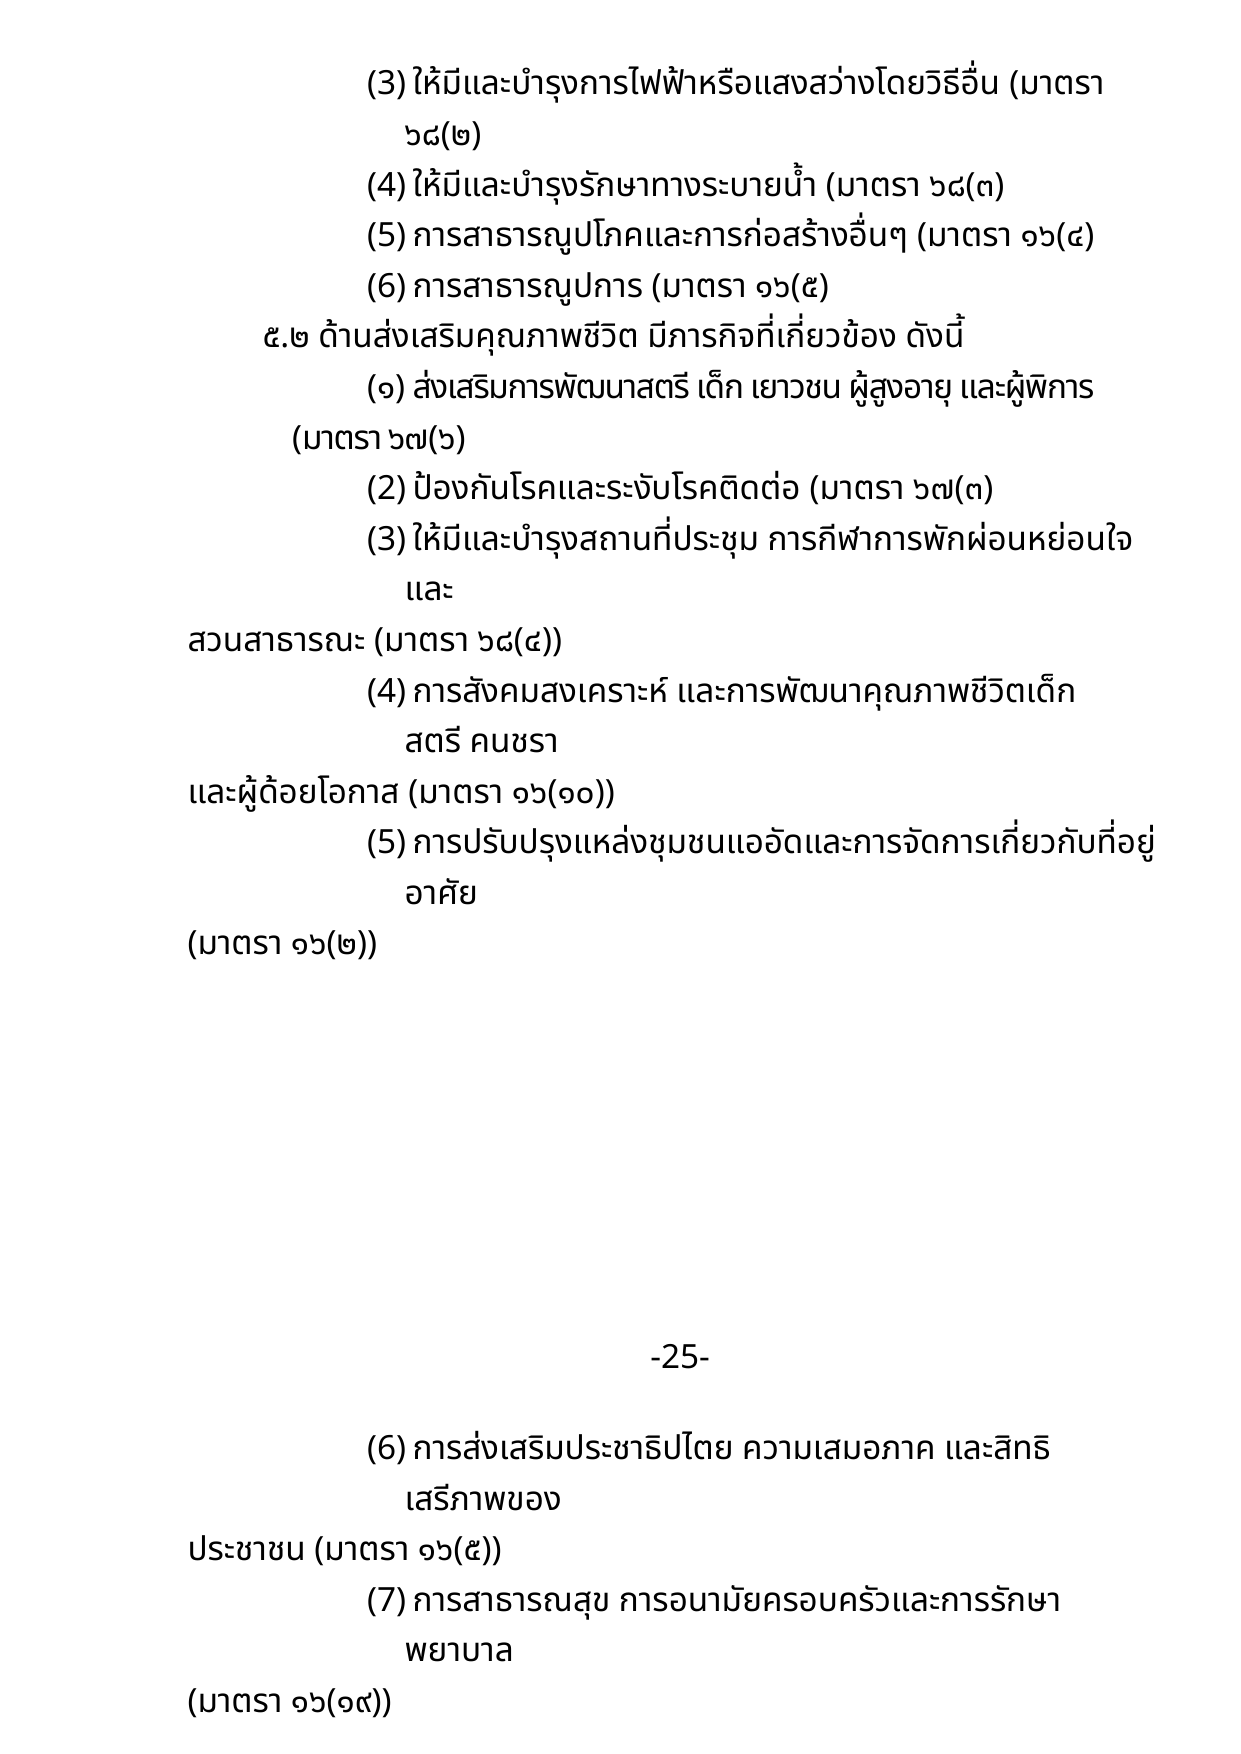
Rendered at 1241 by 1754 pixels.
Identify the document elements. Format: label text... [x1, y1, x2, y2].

text (๑) ส่งเสริมการพัฒนาสตรี เด็ก เยาวชน ผู้สูงอายุ และผู้พิการ (มาตรา ๖๗(๖) [292, 363, 1137, 464]
list ให้มีและบำรุงสถานที่ประชุม การกีฬาการพักผ่อนหย่อนใจและ [367, 515, 1137, 616]
text สวนสาธารณะ (มาตรา ๖๘(๔)) [187, 616, 1137, 666]
text (มาตรา ๑๖(๒)) [187, 919, 1172, 970]
list การส่งเสริมประชาธิปไตย ความเสมอภาค และสิทธิเสรีภาพของ [367, 1424, 1137, 1525]
text -25- [187, 1333, 1172, 1378]
list การสาธารณสุข การอนามัยครอบครัวและการรักษาพยาบาล [367, 1576, 1137, 1677]
text ๕.๒ ด้านส่งเสริมคุณภาพชีวิต มีภารกิจที่เกี่ยวข้อง ดังนี้ [187, 312, 1137, 363]
list การสังคมสงเคราะห์ และการพัฒนาคุณภาพชีวิตเด็ก สตรี คนชรา [367, 666, 1137, 767]
text ประชาชน (มาตรา ๑๖(๕)) [187, 1525, 1137, 1576]
text (มาตรา ๑๖(๑๙)) [187, 1677, 1137, 1727]
list การสาธารณูปโภคและการก่อสร้างอื่นๆ (มาตรา ๑๖(๔) [367, 211, 1137, 262]
list ให้มีและบำรุงการไฟฟ้าหรือแสงสว่างโดยวิธีอื่น (มาตรา ๖๘(๒) [367, 59, 1137, 160]
list การปรับปรุงแหล่งชุมชนแออัดและการจัดการเกี่ยวกับที่อยู่อาศัย [367, 818, 1172, 919]
list ป้องกันโรคและระงับโรคติดต่อ (มาตรา ๖๗(๓) [367, 464, 1137, 515]
list การสาธารณูปการ (มาตรา ๑๖(๕) [367, 262, 1137, 312]
text และผู้ด้อยโอกาส (มาตรา ๑๖(๑๐)) [187, 767, 1137, 818]
list ให้มีและบำรุงรักษาทางระบายน้ำ (มาตรา ๖๘(๓) [367, 160, 1137, 211]
